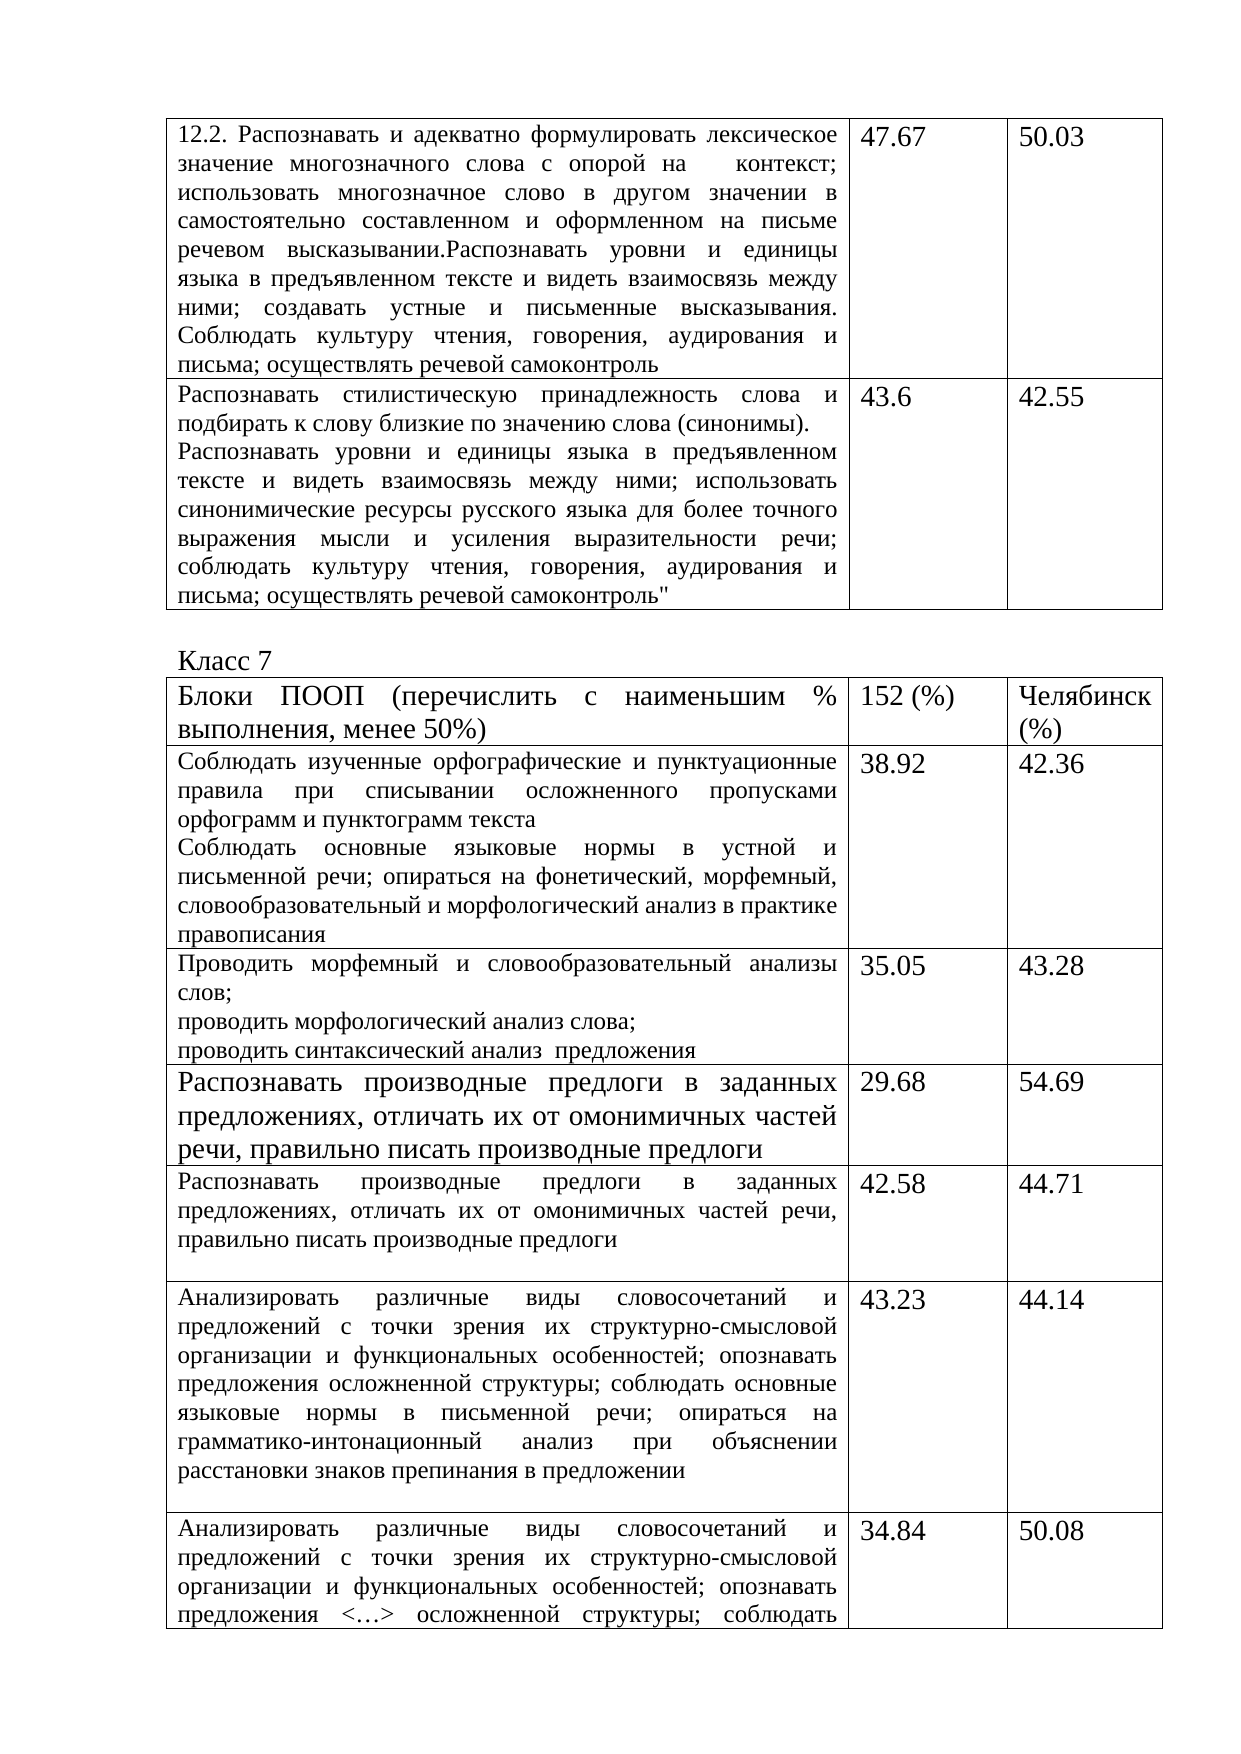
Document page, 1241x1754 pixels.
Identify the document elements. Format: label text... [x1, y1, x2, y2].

table_cell 54.69 [1008, 1065, 1162, 1165]
table_cell Распознавать производные предлоги в заданных предложениях, отличать их от омонимичных частей речи, правильно писать производные предлоги [167, 1166, 848, 1281]
table_cell 43.6 [850, 379, 1007, 609]
table_header 152 (%) [849, 678, 1007, 745]
table_cell 38.92 [849, 746, 1007, 947]
table_cell 50.08 [1008, 1513, 1162, 1628]
table_cell 12.2. Распознавать и адекватно формулировать лексическое значение многозначного слова с опорой на контекст; использовать многозначное слово в другом значении в самостоятельно составленном и оформленном на письме речевом высказывании.Распознавать уровни и единицы языка в предъявленном тексте и видеть взаимосвязь между ними; создавать устные и письменные высказывания. Соблюдать культуру чтения, говорения, аудирования и письма; осуществлять речевой самоконтроль [167, 119, 849, 378]
table_cell 47.67 [850, 119, 1007, 378]
table_cell Анализировать различные виды словосочетаний и предложений с точки зрения их структурно-смысловой организации и функциональных особенностей; опознавать предложения осложненной структуры; соблюдать основные языковые нормы в письменной речи; опираться на грамматико-интонационный анализ при объяснении расстановки знаков препинания в предложении [167, 1282, 848, 1512]
table_cell 43.23 [849, 1282, 1007, 1512]
table_cell 43.28 [1008, 949, 1162, 1063]
table_cell 42.58 [849, 1166, 1007, 1281]
table_cell 34.84 [849, 1513, 1007, 1628]
table_cell 42.55 [1008, 379, 1162, 609]
table_cell 42.36 [1008, 746, 1162, 947]
table_header Челябинск (%) [1008, 678, 1162, 745]
table_header Блоки ПООП (перечислить с наименьшим % выполнения, менее 50%) [167, 678, 848, 745]
table_cell 50.03 [1008, 119, 1162, 378]
table_cell 44.14 [1008, 1282, 1162, 1512]
text Класс 7 [177, 643, 1152, 677]
table_cell Соблюдать изученные орфографические и пунктуационные правила при списывании осложненного пропусками орфограмм и пунктограмм текста Соблюдать основные языковые нормы в устной и письменной речи; опираться на фонетический, морфемный, словообразовательный и морфологический анализ в практике правописания [167, 746, 848, 947]
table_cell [167, 1513, 848, 1628]
table_cell Проводить морфемный и словообразовательный анализы слов; проводить морфологический анализ слова; проводить синтаксический анализ предложения [167, 949, 848, 1063]
table_cell 35.05 [849, 949, 1007, 1063]
table_cell Распознавать стилистическую принадлежность слова и подбирать к слову близкие по значению слова (синонимы). Распознавать уровни и единицы языка в предъявленном тексте и видеть взаимосвязь между ними; использовать синонимические ресурсы русского языка для более точного выражения мысли и усиления выразительности речи; соблюдать культуру чтения, говорения, аудирования и письма; осуществлять речевой самоконтроль" [167, 379, 849, 609]
table_cell 44.71 [1008, 1166, 1162, 1281]
table_cell 29.68 [849, 1065, 1007, 1165]
table_cell Распознавать производные предлоги в заданных предложениях, отличать их от омонимичных частей речи, правильно писать производные предлоги [167, 1065, 848, 1165]
